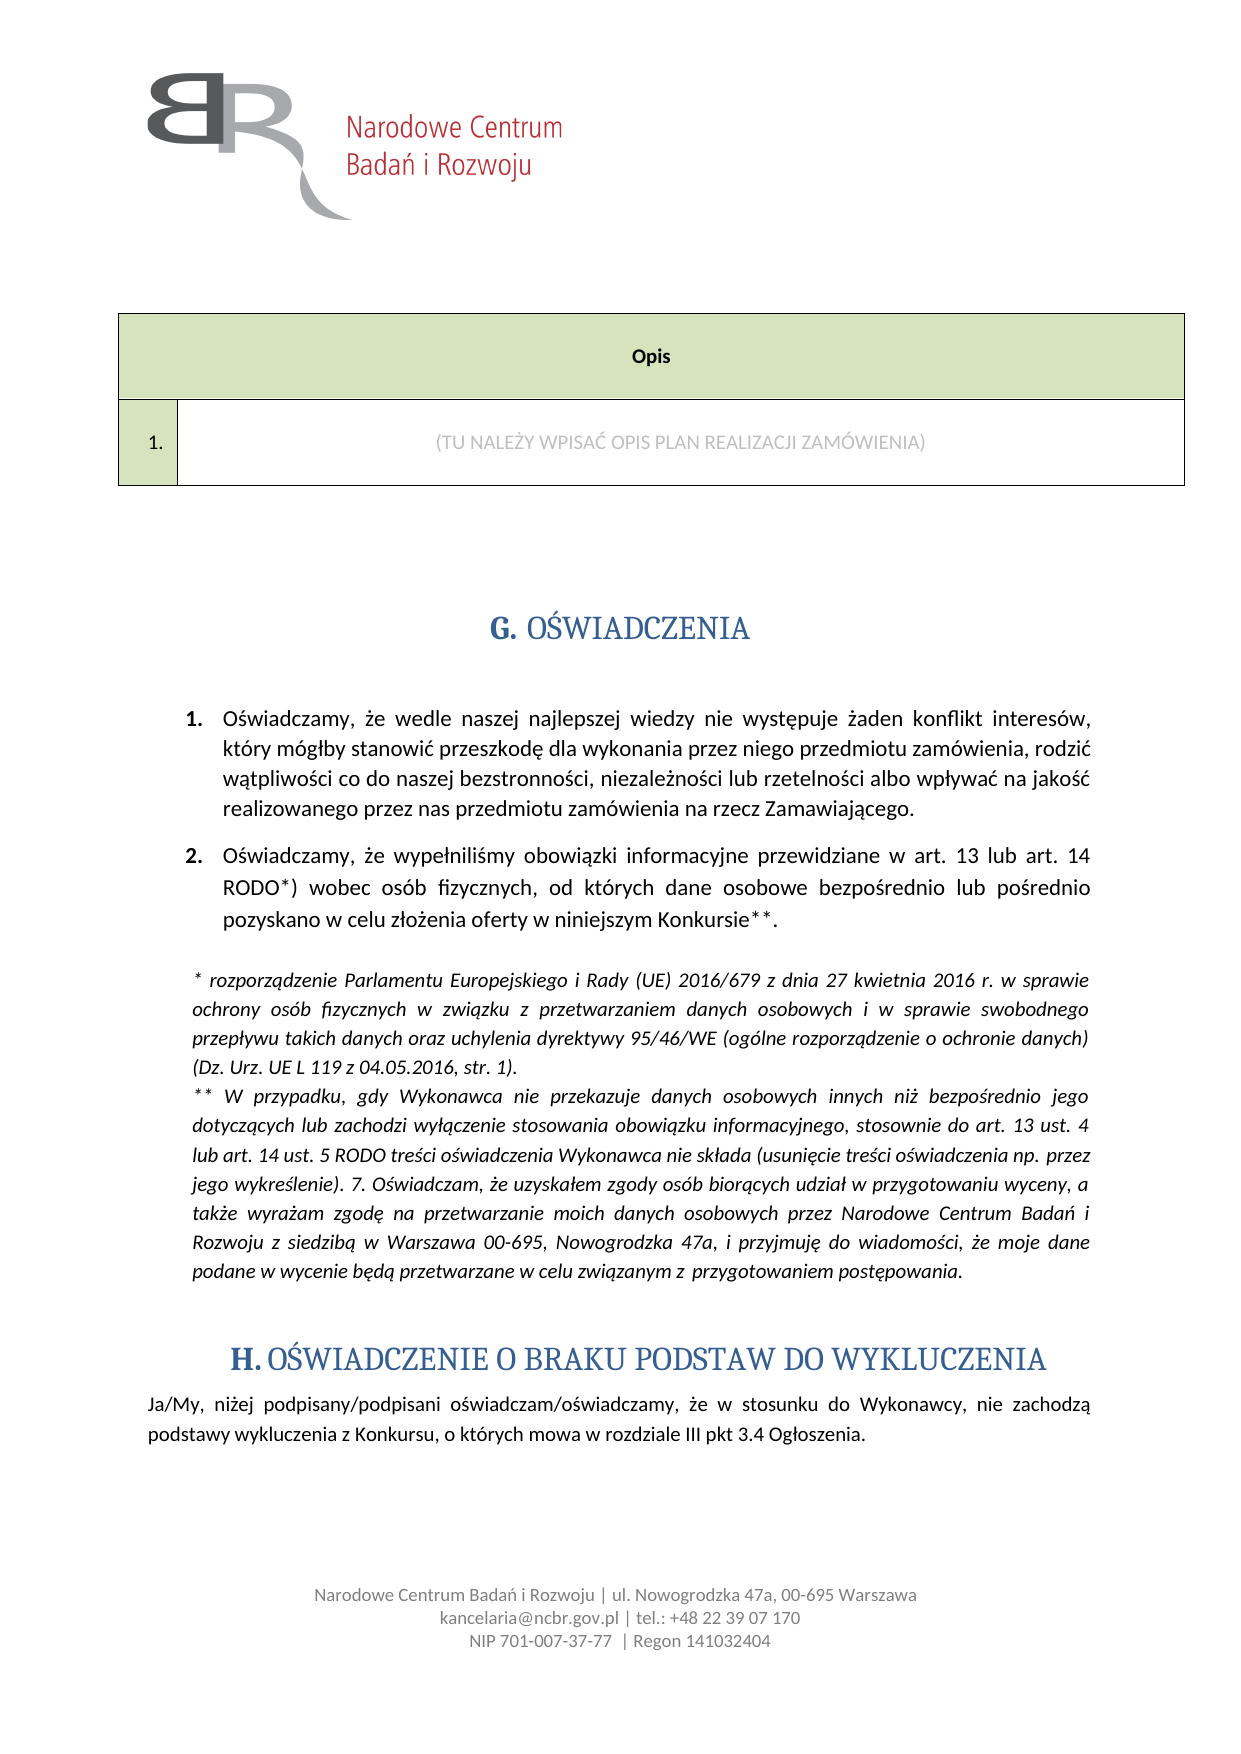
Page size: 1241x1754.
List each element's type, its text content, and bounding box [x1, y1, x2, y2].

table_cell (TU NALEŻY WPISAĆ OPIS PLAN REALIZACJI ZAMÓWIENIA) [178, 400, 1184, 485]
picture [147, 73, 562, 220]
text * rozporządzenie Parlamentu Europejskiego i Rady (UE) 2016/679 z dnia 27 kwietnia 2016 r. w sprawie ochrony osób fizycznych w związku z przetwarzaniem danych osobowych i w sprawie swobodnego przepływu takich danych oraz uchylenia dyrektywy 95/46/WE (ogólne rozporządzenie o ochronie danych) (Dz. Urz. UE L 119 z 04.05.2016, str. 1). [192, 967, 1092, 1080]
list Oświadczamy, że wedle naszej najlepszej wiedzy nie występuje żaden konflikt interesów, który mógłby stanowić przeszkodę dla wykonania przez niego przedmiotu zamówienia, rodzić wątpliwości co do naszej bezstronności, niezależności lub rzetelności albo wpływać na jakość realizowanego przez nas przedmiotu zamówienia na rzecz Zamawiającego. [185, 704, 1092, 822]
list Oświadczamy, że wypełniliśmy obowiązki informacyjne przewidziane w art. 13 lub art. 14 RODO*) wobec osób fizycznych, od których dane osobowe bezpośrednio lub pośrednio pozyskano w celu złożenia oferty w niniejszym Konkursie**. [185, 841, 1092, 933]
subtitle OŚWIADCZENIE O BRAKU PODSTAW DO WYKLUCZENIA [185, 1341, 1092, 1379]
table_cell Opis [119, 314, 1184, 398]
list Ja/My, niżej podpisany/podpisani oświadczam/oświadczamy, że w stosunku do Wykonawcy, nie zachodzą podstawy wykluczenia z Konkursu, o których mowa w rozdziale III pkt 3.4 Ogłoszenia. [148, 1392, 1092, 1446]
text ** W przypadku, gdy Wykonawca nie przekazuje danych osobowych innych niż bezpośrednio jego dotyczących lub zachodzi wyłączenie stosowania obowiązku informacyjnego, stosownie do art. 13 ust. 4 lub art. 14 ust. 5 RODO treści oświadczenia Wykonawca nie składa (usunięcie treści oświadczenia np. przez jego wykreślenie). 7. Oświadczam, że uzyskałem zgody osób biorących udział w przygotowaniu wyceny, a także wyrażam zgodę na przetwarzanie moich danych osobowych przez Narodowe Centrum Badań i Rozwoju z siedzibą w Warszawa 00-695, Nowogrodzka 47a, i przyjmuję do wiadomości, że moje dane podane w wycenie będą przetwarzane w celu związanym z przygotowaniem postępowania. [192, 1083, 1092, 1284]
table_cell [119, 400, 177, 485]
subtitle OŚWIADCZENIA [148, 609, 1092, 648]
